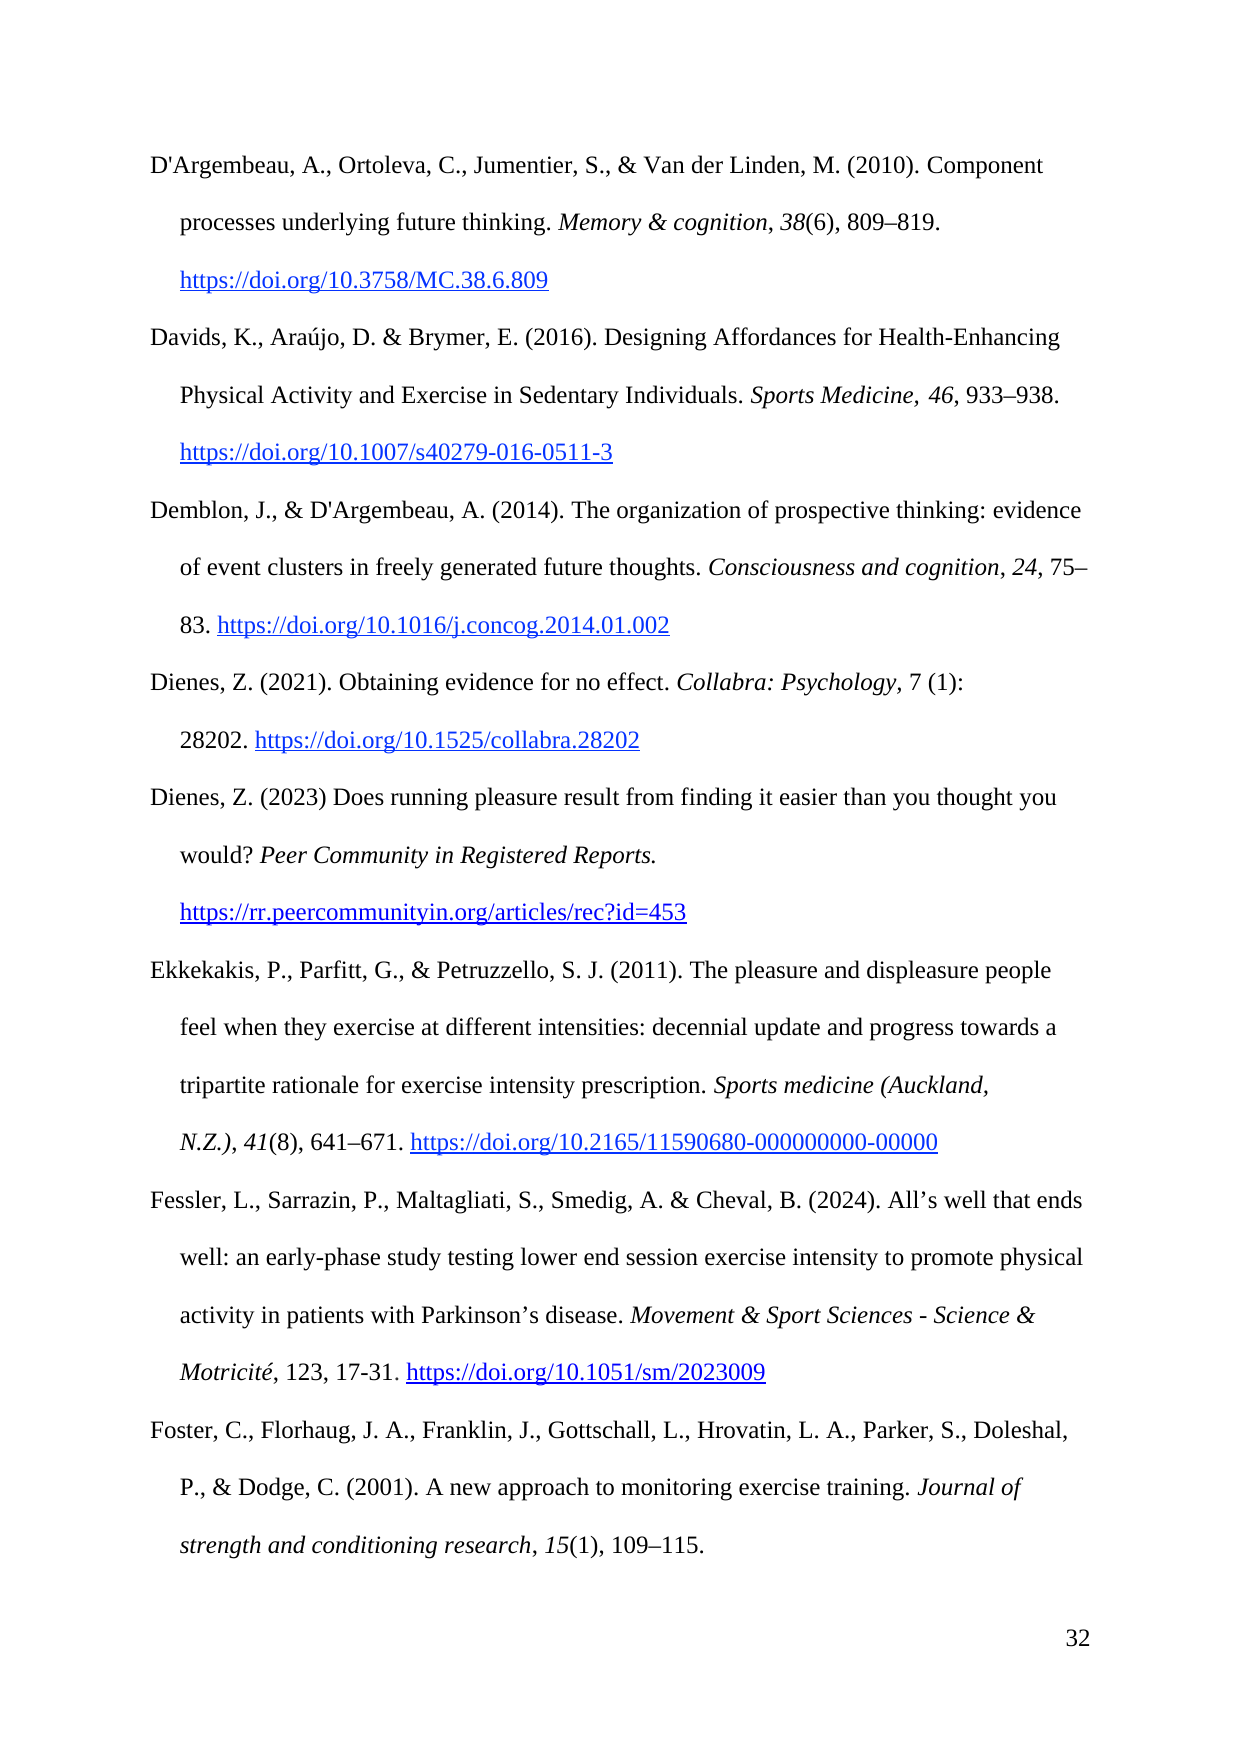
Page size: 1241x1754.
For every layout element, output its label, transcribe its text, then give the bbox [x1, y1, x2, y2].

text D'Argembeau, A., Ortoleva, C., Jumentier, S., & Van der Linden, M. (2010). Component processes underlying future thinking. Memory & cognition, 38(6), 809–819. https://doi.org/10.3758/MC.38.6.809 [150, 150, 1090, 294]
text Dienes, Z. (2023) Does running pleasure result from finding it easier than you thought you would? Peer Community in Registered Reports. https://rr.peercommunityin.org/articles/rec?id=453 [150, 782, 1090, 926]
text Demblon, J., & D'Argembeau, A. (2014). The organization of prospective thinking: evidence of event clusters in freely generated future thoughts. Consciousness and cognition, 24, 75–83. https://doi.org/10.1016/j.concog.2014.01.002 [150, 495, 1090, 639]
text Dienes, Z. (2021). Obtaining evidence for no effect. Collabra: Psychology, 7 (1): 28202. https://doi.org/10.1525/collabra.28202 [150, 667, 1090, 754]
text Ekkekakis, P., Parfitt, G., & Petruzzello, S. J. (2011). The pleasure and displeasure people feel when they exercise at different intensities: decennial update and progress towards a tripartite rationale for exercise intensity prescription. Sports medicine (Auckland, N.Z.), 41(8), 641–671. https://doi.org/10.2165/11590680-000000000-00000 [150, 955, 1090, 1156]
text Foster, C., Florhaug, J. A., Franklin, J., Gottschall, L., Hrovatin, L. A., Parker, S., Doleshal, P., & Dodge, C. (2001). A new approach to monitoring exercise training. Journal of strength and conditioning research, 15(1), 109–115. [150, 1415, 1090, 1559]
text Davids, K., Araújo, D. & Brymer, E. (2016). Designing Affordances for Health-Enhancing Physical Activity and Exercise in Sedentary Individuals. Sports Medicine, 46, 933–938. https://doi.org/10.1007/s40279-016-0511-3 [150, 322, 1090, 466]
text Fessler, L., Sarrazin, P., Maltagliati, S., Smedig, A. & Cheval, B. (2024). All’s well that ends well: an early-phase study testing lower end session exercise intensity to promote physical activity in patients with Parkinson’s disease. Movement & Sport Sciences - Science & Motricité, 123, 17-31. https://doi.org/10.1051/sm/2023009 [150, 1185, 1090, 1386]
